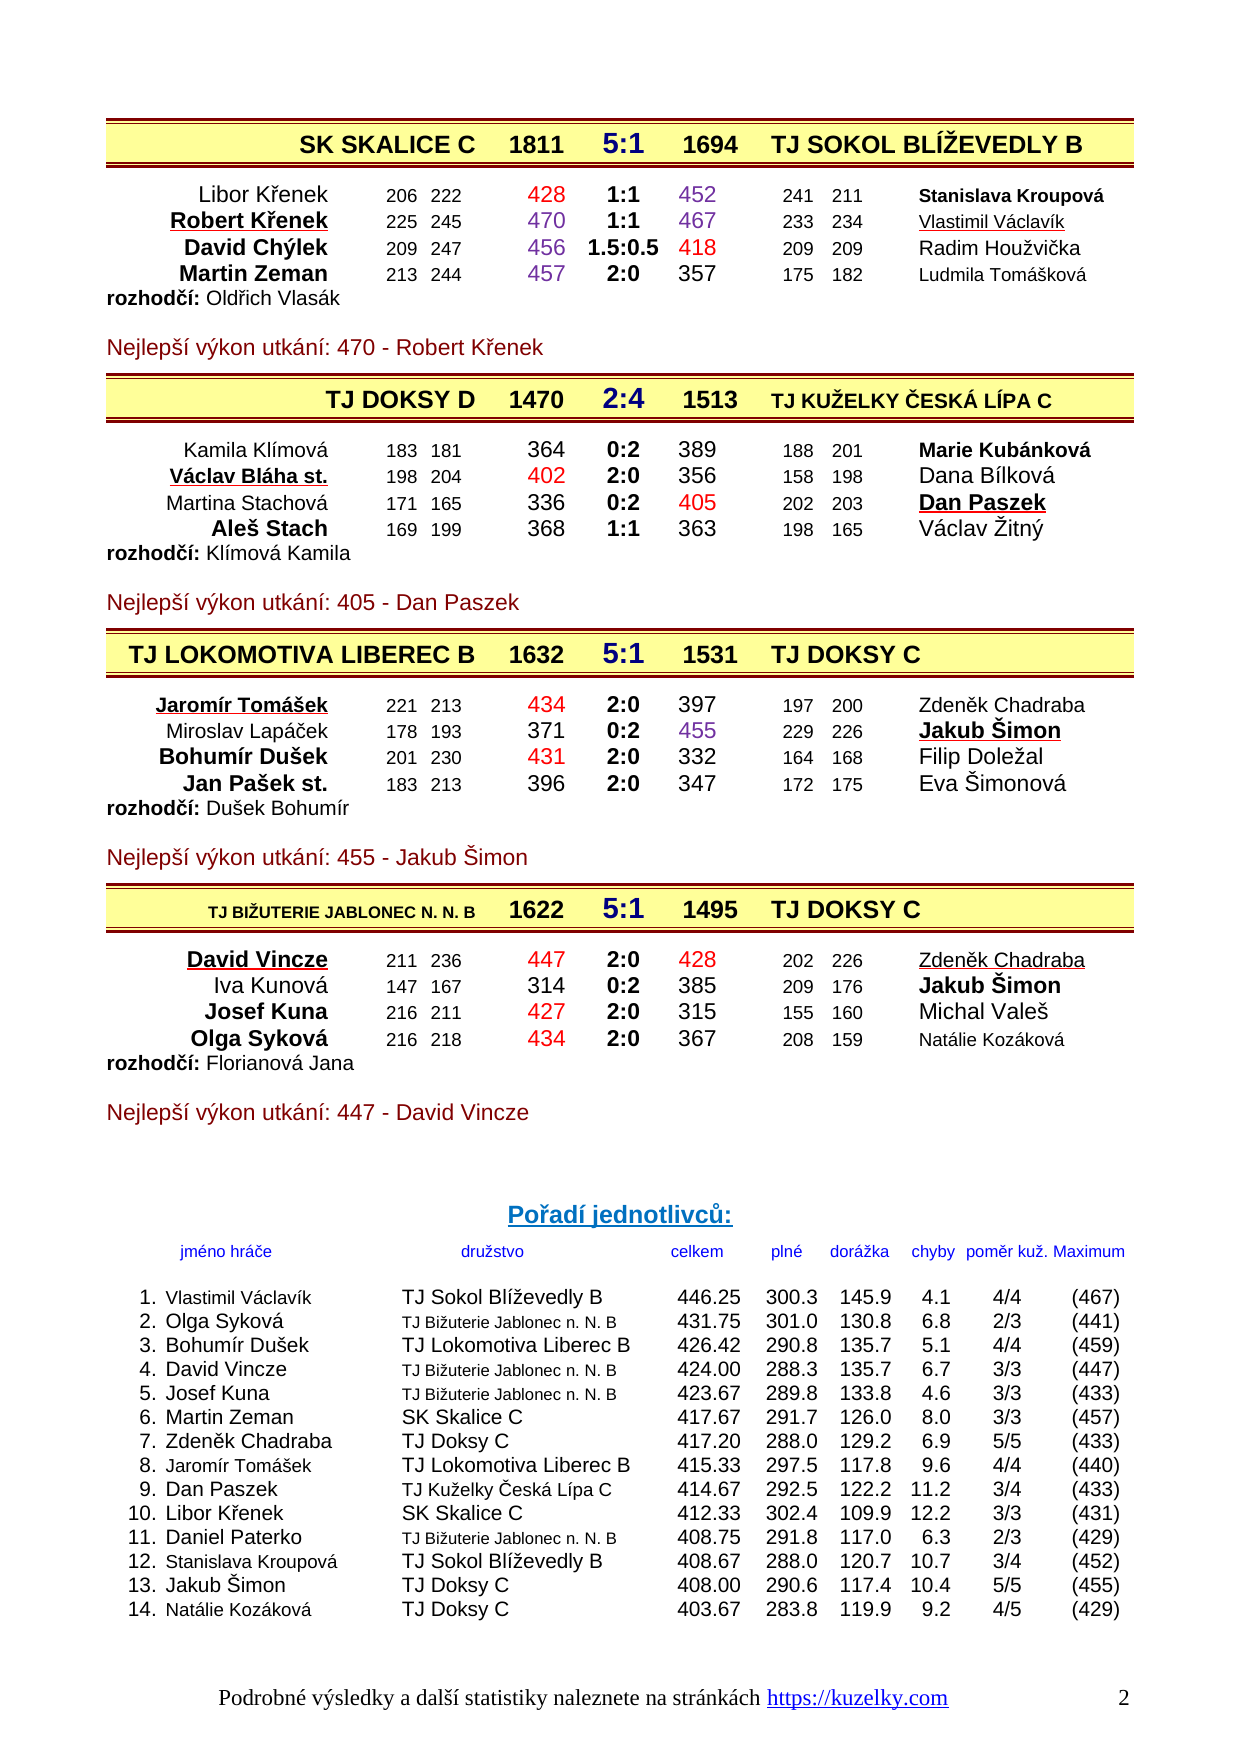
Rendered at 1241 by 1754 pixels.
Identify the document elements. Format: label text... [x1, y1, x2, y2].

text David Chýlek 209 247 456 1.5:0.5 418 209 209 Radim Houžvička [106, 233, 1134, 260]
text 13. Jakub Šimon TJ Doksy C 408.00 290.6 117.4 10.4 5/5 (455) [106, 1572, 1134, 1596]
text Jan Pašek st. 183 213 396 2:0 347 172 175 Eva Šimonová [106, 770, 1134, 796]
text Iva Kunová 147 167 314 0:2 385 209 176 Jakub Šimon [106, 972, 1134, 998]
text Olga Syková 216 218 434 2:0 367 208 159 Natálie Kozáková [106, 1024, 1134, 1051]
text Nejlepší výkon utkání: 470 - Robert Křenek [106, 334, 1134, 361]
text Martina Stachová 171 165 336 0:2 405 202 203 Dan Paszek [106, 488, 1134, 515]
text 12. Stanislava Kroupová TJ Sokol Blíževedly B 408.67 288.0 120.7 10.7 3/4 (452) [106, 1548, 1134, 1572]
text David Vincze 211 236 447 2:0 428 202 226 Zdeněk Chadraba [106, 946, 1134, 972]
text 14. Natálie Kozáková TJ Doksy C 403.67 283.8 119.9 9.2 4/5 (429) [106, 1596, 1134, 1620]
text Kamila Klímová 183 181 364 0:2 389 188 201 Marie Kubánková [106, 436, 1134, 462]
text 4. David Vincze TJ Bižuterie Jablonec n. N. B 424.00 288.3 135.7 6.7 3/3 (447) [106, 1357, 1134, 1381]
text Josef Kuna 216 211 427 2:0 315 155 160 Michal Valeš [106, 998, 1134, 1024]
text jméno hráče družstvo celkem plné dorážka chyby poměr kuž. Maximum [106, 1242, 1134, 1261]
text Libor Křenek 206 222 428 1:1 452 241 211 Stanislava Kroupová [106, 181, 1134, 207]
text rozhodčí: Dušek Bohumír [106, 796, 1134, 820]
text Martin Zeman 213 244 457 2:0 357 175 182 Ludmila Tomášková [106, 260, 1134, 286]
text Aleš Stach 169 199 368 1:1 363 198 165 Václav Žitný [106, 515, 1134, 541]
text TJ Doksy D 1470 2:4 1513 TJ Kuželky Česká Lípa C [106, 379, 1134, 417]
text 5. Josef Kuna TJ Bižuterie Jablonec n. N. B 423.67 289.8 133.8 4.6 3/3 (433) [106, 1381, 1134, 1405]
text 8. Jaromír Tomášek TJ Lokomotiva Liberec B 415.33 297.5 117.8 9.6 4/4 (440) [106, 1453, 1134, 1477]
text Nejlepší výkon utkání: 405 - Dan Paszek [106, 589, 1134, 615]
text 7. Zdeněk Chadraba TJ Doksy C 417.20 288.0 129.2 6.9 5/5 (433) [106, 1429, 1134, 1453]
text 1. Vlastimil Václavík TJ Sokol Blíževedly B 446.25 300.3 145.9 4.1 4/4 (467) [106, 1285, 1134, 1309]
text Miroslav Lapáček 178 193 371 0:2 455 229 226 Jakub Šimon [106, 717, 1134, 743]
text 10. Libor Křenek SK Skalice C 412.33 302.4 109.9 12.2 3/3 (431) [106, 1501, 1134, 1524]
text SK Skalice C 1811 5:1 1694 TJ Sokol Blíževedly B [106, 124, 1134, 162]
text Nejlepší výkon utkání: 447 - David Vincze [106, 1099, 1134, 1125]
text Robert Křenek 225 245 470 1:1 467 233 234 Vlastimil Václavík [106, 207, 1134, 233]
text TJ Lokomotiva Liberec B 1632 5:1 1531 TJ Doksy C [106, 634, 1134, 672]
text Václav Bláha st. 198 204 402 2:0 356 158 198 Dana Bílková [106, 462, 1134, 488]
text Nejlepší výkon utkání: 455 - Jakub Šimon [106, 844, 1134, 870]
text 9. Dan Paszek TJ Kuželky Česká Lípa C 414.67 292.5 122.2 11.2 3/4 (433) [106, 1477, 1134, 1501]
text 3. Bohumír Dušek TJ Lokomotiva Liberec B 426.42 290.8 135.7 5.1 4/4 (459) [106, 1333, 1134, 1357]
text TJ Bižuterie Jablonec n. N. B 1622 5:1 1495 TJ Doksy C [106, 889, 1134, 927]
text rozhodčí: Florianová Jana [106, 1051, 1134, 1075]
text Jaromír Tomášek 221 213 434 2:0 397 197 200 Zdeněk Chadraba [106, 691, 1134, 717]
text Pořadí jednotlivců: [94, 1201, 1145, 1229]
text 6. Martin Zeman SK Skalice C 417.67 291.7 126.0 8.0 3/3 (457) [106, 1405, 1134, 1429]
text 2. Olga Syková TJ Bižuterie Jablonec n. N. B 431.75 301.0 130.8 6.8 2/3 (441) [106, 1309, 1134, 1333]
text rozhodčí: Klímová Kamila [106, 541, 1134, 565]
text Bohumír Dušek 201 230 431 2:0 332 164 168 Filip Doležal [106, 743, 1134, 770]
text 11. Daniel Paterko TJ Bižuterie Jablonec n. N. B 408.75 291.8 117.0 6.3 2/3 (429) [106, 1524, 1134, 1548]
text rozhodčí: Oldřich Vlasák [106, 286, 1134, 310]
